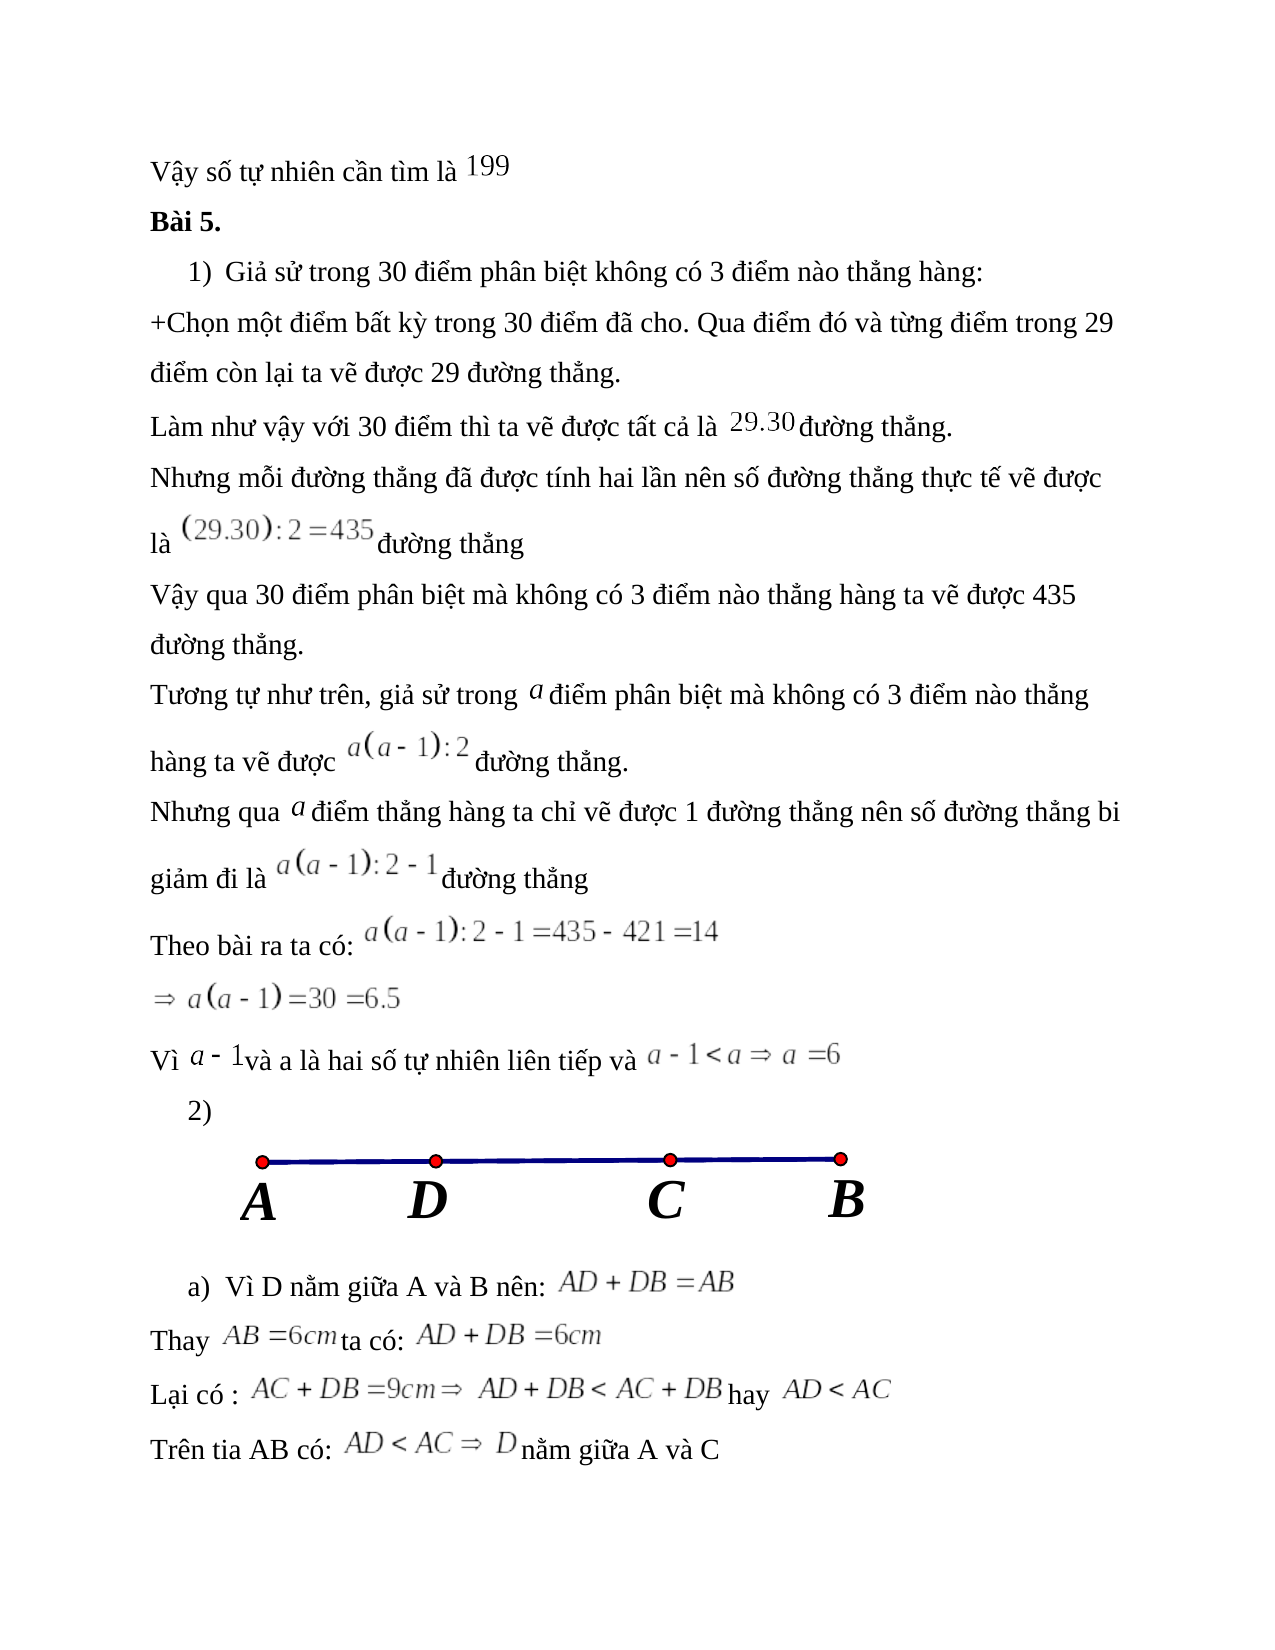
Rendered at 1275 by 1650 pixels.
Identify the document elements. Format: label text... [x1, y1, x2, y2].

list Bài 5. [150, 204, 1125, 238]
list Vì D nằm giữa A và B nên: [187, 1267, 1125, 1302]
list Thay ta có: [150, 1319, 1125, 1357]
list Theo bài ra ta có: [150, 912, 1125, 962]
list Nhưng mỗi đường thẳng đã được tính hai lần nên số đường thẳng thực tế vẽ được là đường thẳng [150, 460, 1125, 560]
list Nhưng qua điểm thẳng hàng ta chỉ vẽ được 1 đường thẳng nên số đường thẳng bi giảm đi là đường thẳng [150, 794, 1125, 895]
list Giả sử trong 30 điểm phân biệt không có 3 điểm nào thẳng hàng: [187, 254, 1125, 288]
list Vậy qua 30 điểm phân biệt mà không có 3 điểm nào thẳng hàng ta vẽ được 435 đường thẳng. [150, 577, 1125, 661]
list Vì và a là hai số tự nhiên liên tiếp và [150, 1039, 1125, 1076]
list Tương tự như trên, giả sử trong điểm phân biệt mà không có 3 điểm nào thẳng hàng ta vẽ được đường thẳng. [150, 677, 1125, 778]
list +Chọn một điểm bất kỳ trong 30 điểm đã cho. Qua điểm đó và từng điểm trong 29 điểm còn lại ta vẽ được 29 đường thẳng. [150, 305, 1125, 389]
list Trên tia AB có: nằm giữa A và C [150, 1428, 1125, 1465]
list Lại có : hay [150, 1373, 1125, 1411]
list Vậy số tự nhiên cần tìm là [150, 150, 1125, 187]
list Làm như vậy với 30 điểm thì ta vẽ được tất cả là đường thẳng. [150, 406, 1125, 443]
